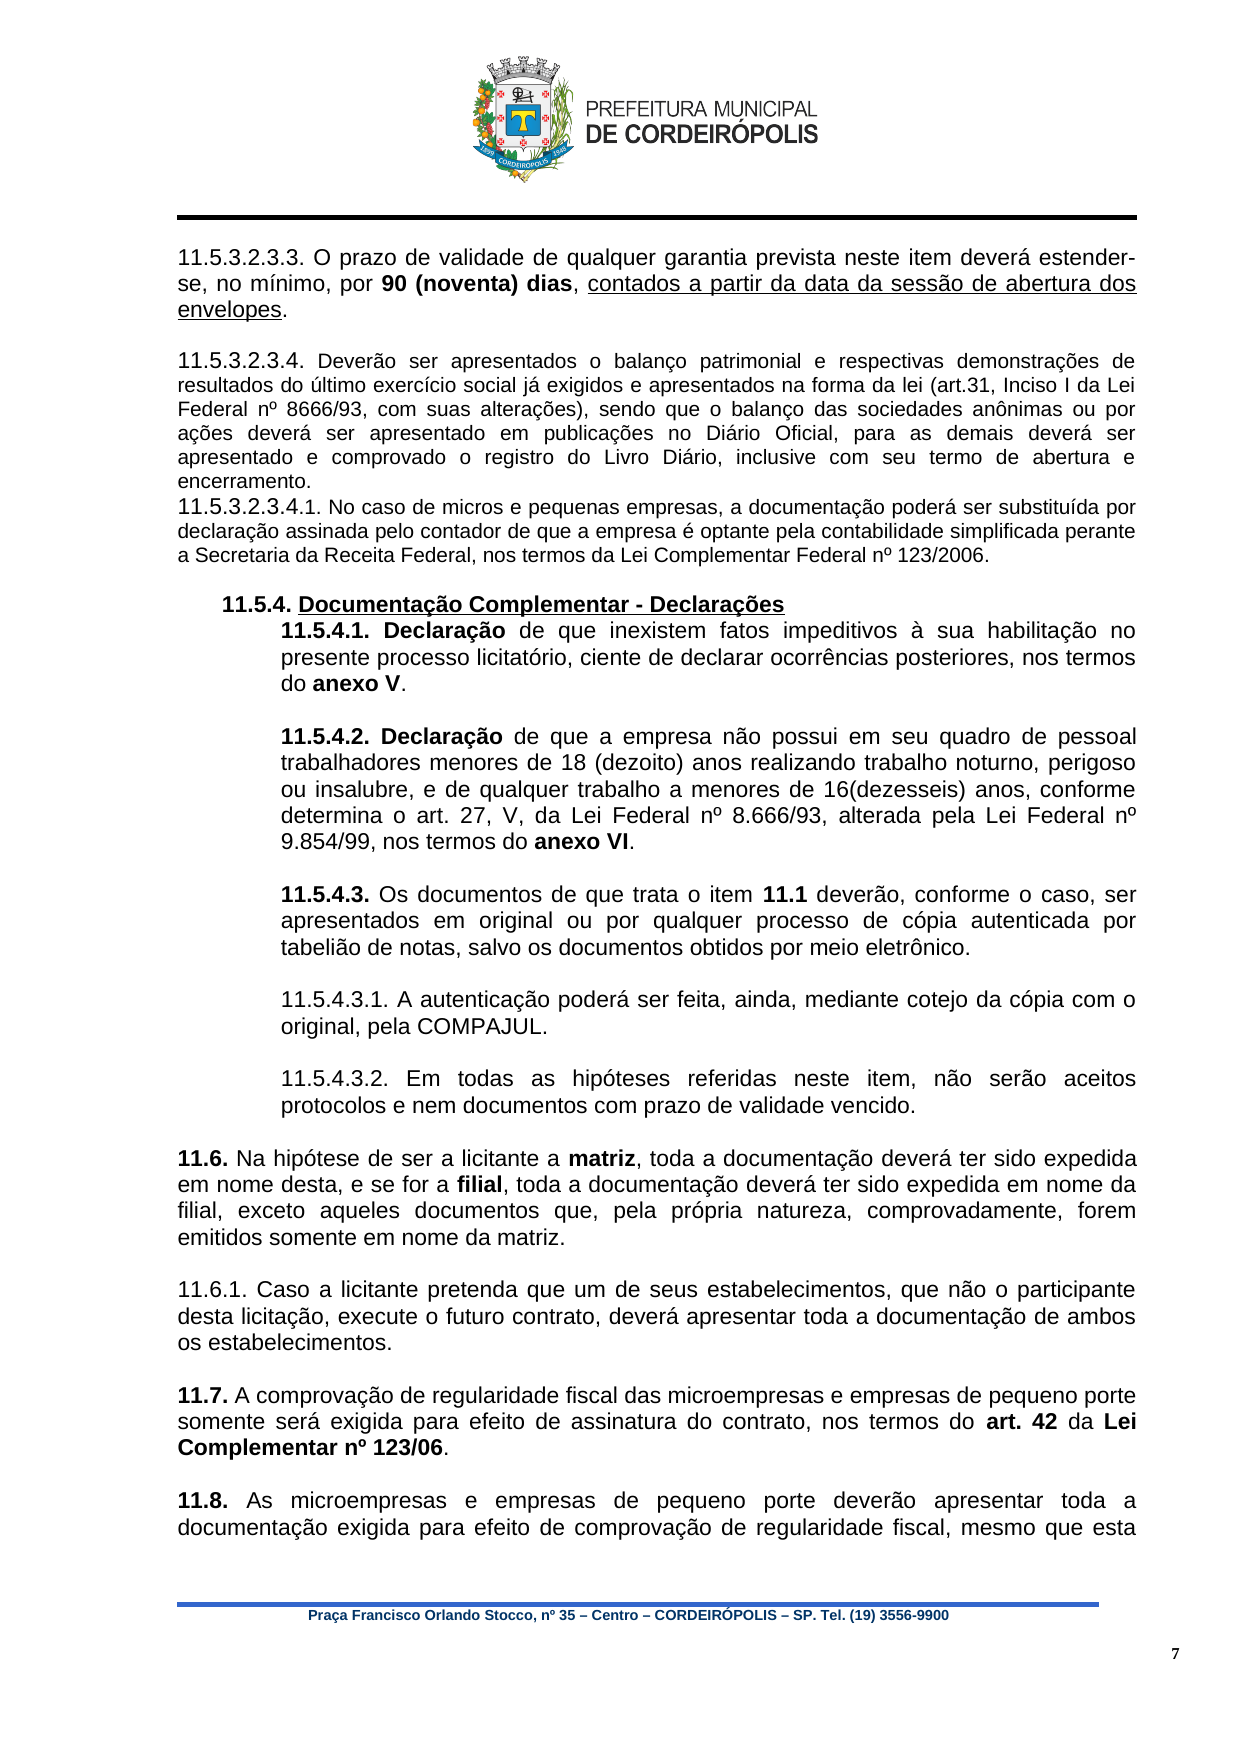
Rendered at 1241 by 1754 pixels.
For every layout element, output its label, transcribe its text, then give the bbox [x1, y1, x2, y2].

text 11.5.4.2. Declaração de que a empresa não possui em seu quadro de pessoal trabalhadores menores de 18 (dezoito) anos realizando trabalho noturno, perigoso ou insalubre, e de qualquer trabalho a menores de 16(dezesseis) anos, conforme determina o art. 27, V, da Lei Federal nº 8.666/93, alterada pela Lei Federal nº 9.854/99, nos termos do anexo VI. [281, 723, 1137, 854]
text 11.6. Na hipótese de ser a licitante a matriz, toda a documentação deverá ter sido expedida em nome desta, e se for a filial, toda a documentação deverá ter sido expedida em nome da filial, exceto aqueles documentos que, pela própria natureza, comprovadamente, forem emitidos somente em nome da matriz. [177, 1144, 1137, 1250]
text 11.5.3.2.3.4.1. No caso de micros e pequenas empresas, a documentação poderá ser substituída por declaração assinada pelo contador de que a empresa é optante pela contabilidade simplificada perante a Secretaria da Receita Federal, nos termos da Lei Complementar Federal nº 123/2006. [177, 493, 1137, 567]
text 11.5.4.3. Os documentos de que trata o item 11.1 deverão, conforme o caso, ser apresentados em original ou por qualquer processo de cópia autenticada por tabelião de notas, salvo os documentos obtidos por meio eletrônico. [281, 881, 1137, 960]
text 11.5.4.3.1. A autenticação poderá ser feita, ainda, mediante cotejo da cópia com o original, pela COMPAJUL. [281, 986, 1137, 1039]
text 11.5.3.2.3.3. O prazo de validade de qualquer garantia prevista neste item deverá estender-se, no mínimo, por 90 (noventa) dias, contados a partir da data da sessão de abertura dos envelopes. [177, 244, 1137, 323]
text 11.5.4.1. Declaração de que inexistem fatos impeditivos à sua habilitação no presente processo licitatório, ciente de declarar ocorrências posteriores, nos termos do anexo V. [281, 617, 1137, 696]
text 11.5.4.3.2. Em todas as hipóteses referidas neste item, não serão aceitos protocolos e nem documentos com prazo de validade vencido. [281, 1065, 1137, 1118]
picture [472, 56, 818, 183]
text 11.5.4. Documentação Complementar - Declarações [222, 591, 1137, 617]
text 11.6.1. Caso a licitante pretenda que um de seus estabelecimentos, que não o participante desta licitação, execute o futuro contrato, deverá apresentar toda a documentação de ambos os estabelecimentos. [177, 1276, 1137, 1355]
text 11.5.3.2.3.4. Deverão ser apresentados o balanço patrimonial e respectivas demonstrações de resultados do último exercício social já exigidos e apresentados na forma da lei (art.31, Inciso I da Lei Federal nº 8666/93, com suas alterações), sendo que o balanço das sociedades anônimas ou por ações deverá ser apresentado em publicações no Diário Oficial, para as demais deverá ser apresentado e comprovado o registro do Livro Diário, inclusive com seu termo de abertura e encerramento. [177, 347, 1137, 493]
text 11.7. A comprovação de regularidade fiscal das microempresas e empresas de pequeno porte somente será exigida para efeito de assinatura do contrato, nos termos do art. 42 da Lei Complementar nº 123/06. [177, 1382, 1137, 1461]
